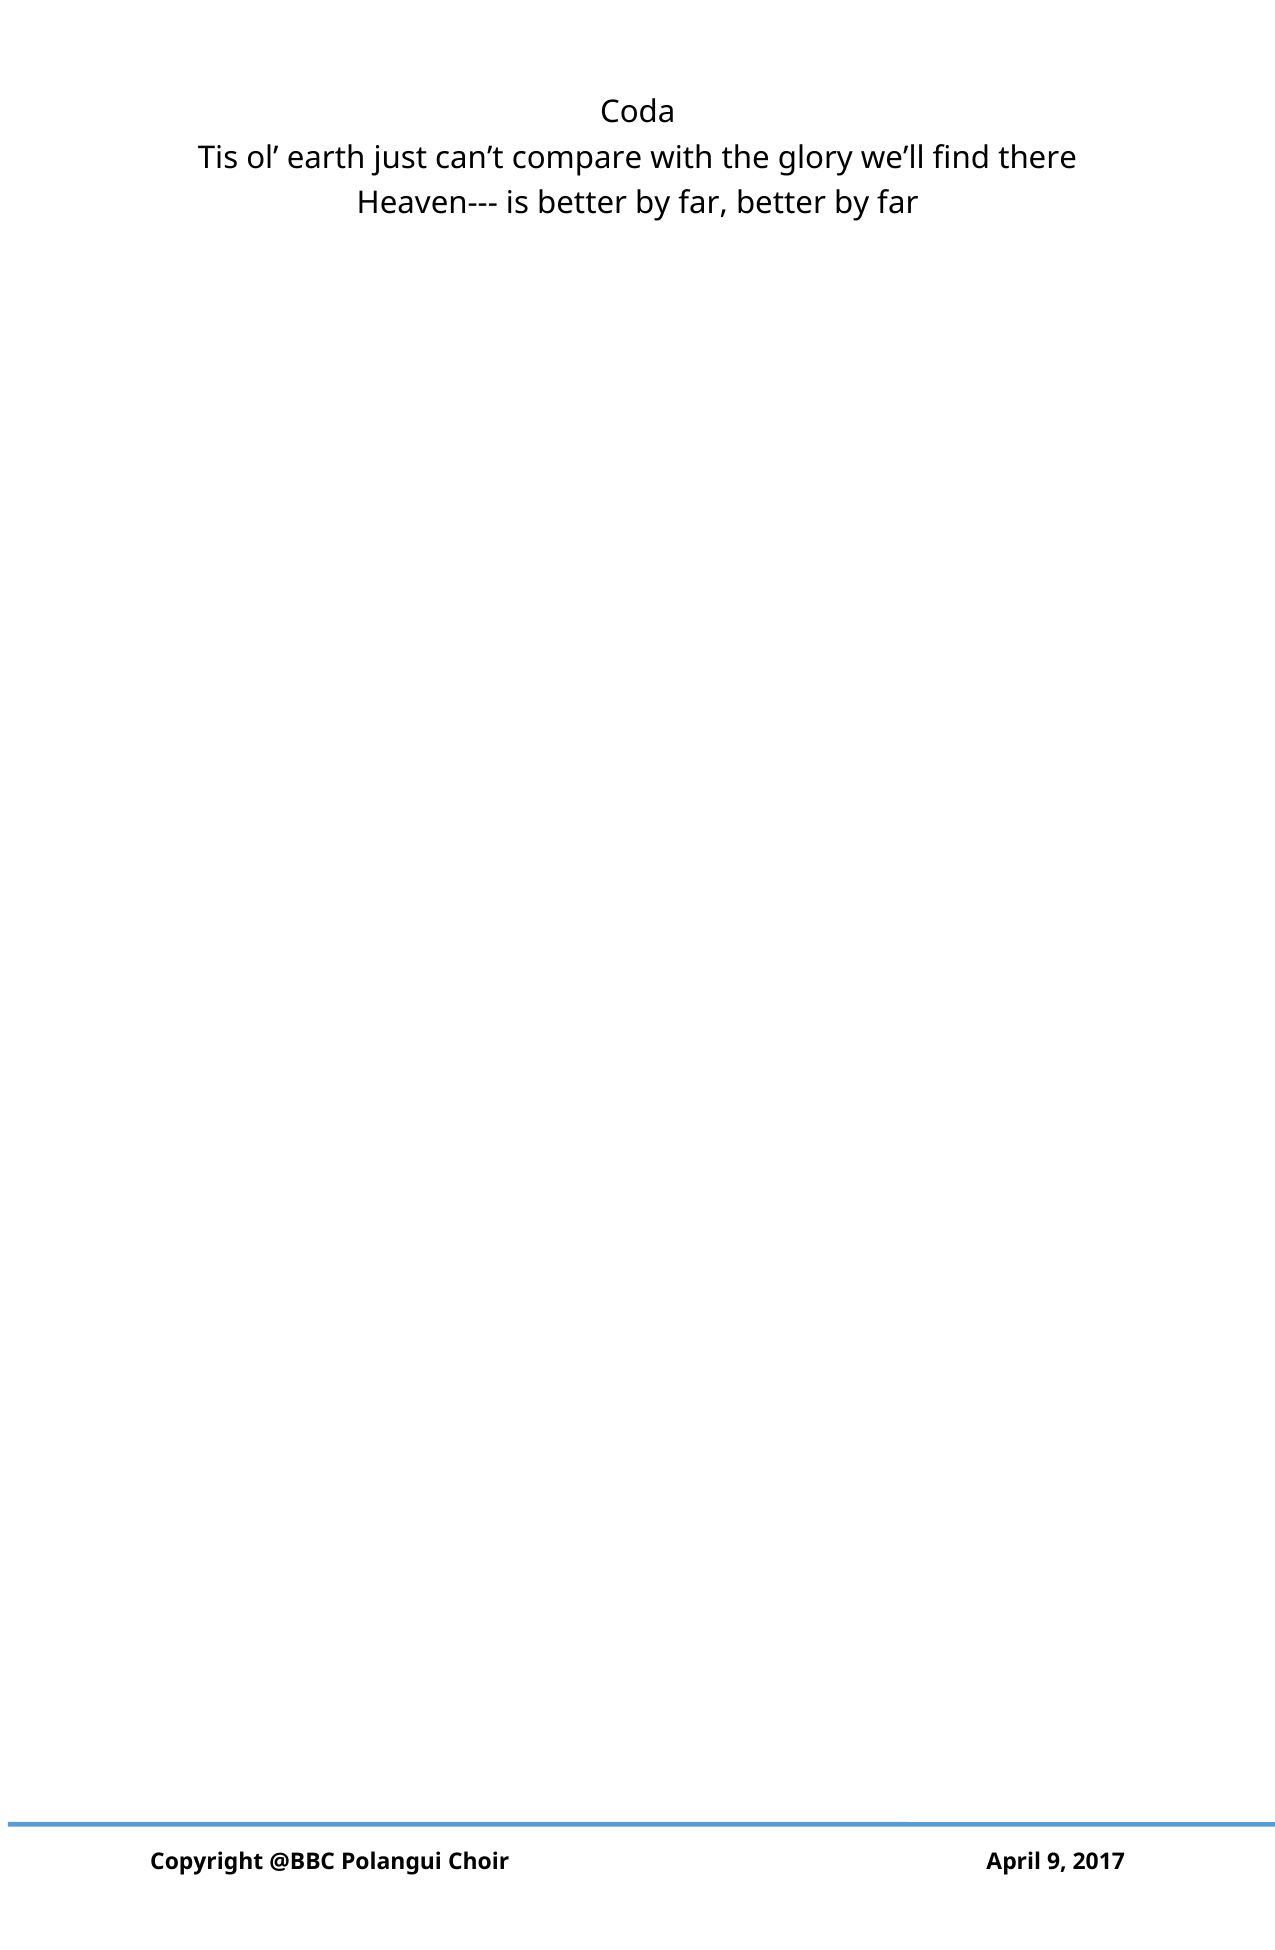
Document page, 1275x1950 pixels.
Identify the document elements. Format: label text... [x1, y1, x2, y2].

text Tis ol’ earth just can’t compare with the glory we’ll find there [150, 134, 1125, 177]
text Heaven--- is better by far, better by far [150, 181, 1125, 223]
text Coda [150, 89, 1125, 131]
